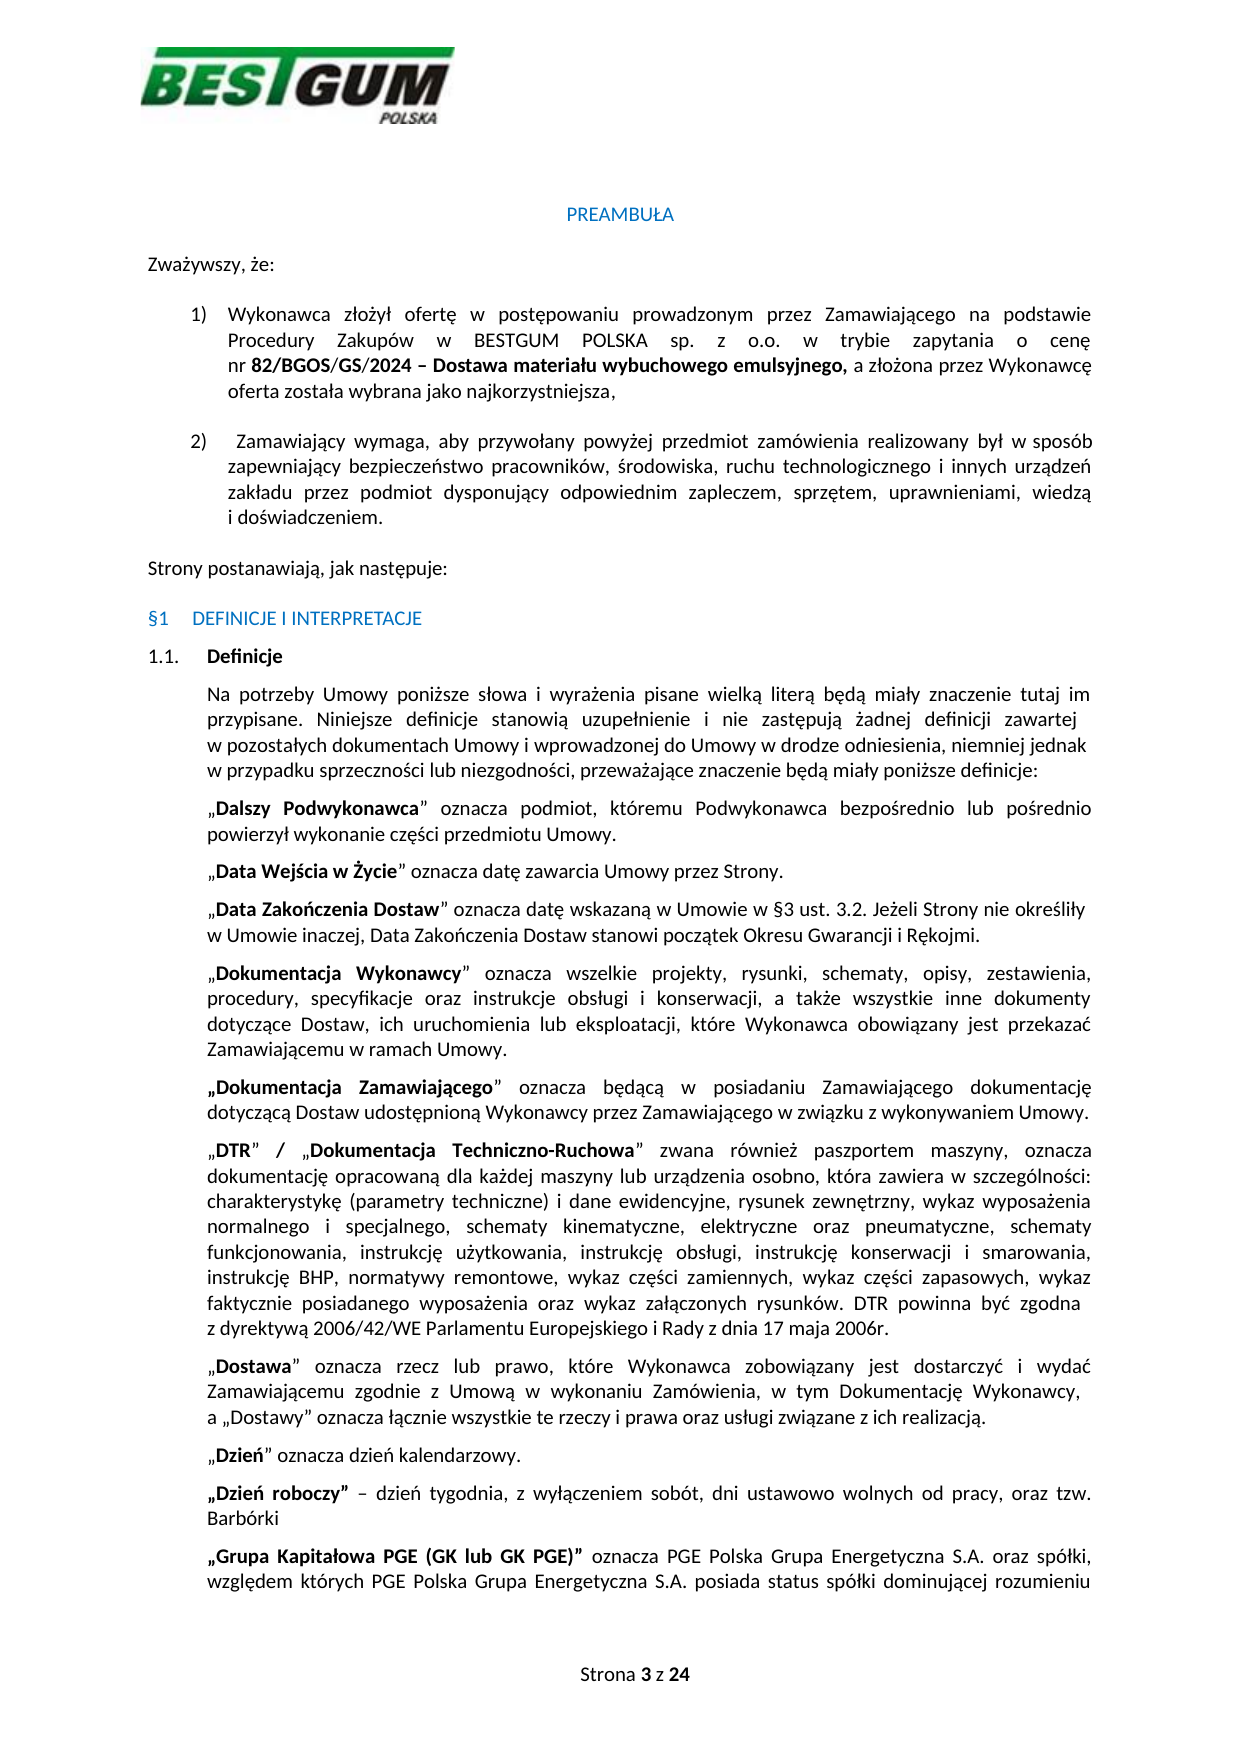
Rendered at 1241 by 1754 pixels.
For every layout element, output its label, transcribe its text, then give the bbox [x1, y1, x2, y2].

subtitle „Data Zakończenia Dostaw” oznacza datę wskazaną w Umowie w §3 ust. 3.2. Jeżeli Strony nie określiły w Umowie inaczej, Data Zakończenia Dostaw stanowi początek Okresu Gwarancji i Rękojmi. [207, 897, 1092, 947]
picture [140, 47, 455, 124]
list Wykonawca złożył ofertę w postępowaniu prowadzonym przez Zamawiającego na podstawie Procedury Zakupów w BESTGUM POLSKA sp. z o.o. w trybie zapytania o cenę nr 82/BGOS/GS/2024 – Dostawa materiału wybuchowego emulsyjnego, a złożona przez Wykonawcę oferta została wybrana jako najkorzystniejsza, [190, 302, 1092, 403]
subtitle „Dzień” oznacza dzień kalendarzowy. [207, 1442, 1092, 1467]
subtitle „Data Wejścia w Życie” oznacza datę zawarcia Umowy przez Strony. [207, 859, 1092, 884]
subtitle PREAMBUŁA [148, 201, 1092, 226]
list Zamawiający wymaga, aby przywołany powyżej przedmiot zamówienia realizowany był w sposób zapewniający bezpieczeństwo pracowników, środowiska, ruchu technologicznego i innych urządzeń zakładu przez podmiot dysponujący odpowiednim zapleczem, sprzętem, uprawnieniami, wiedzą i doświadczeniem. [190, 428, 1092, 530]
subtitle DEFINICJE I INTERPRETACJE [148, 605, 1092, 631]
subtitle „Dzień roboczy” – dzień tygodnia, z wyłączeniem sobót, dni ustawowo wolnych od pracy, oraz tzw. Barbórki [207, 1480, 1092, 1531]
subtitle „DTR” / „Dokumentacja Techniczno-Ruchowa” zwana również paszportem maszyny, oznacza dokumentację opracowaną dla każdej maszyny lub urządzenia osobno, która zawiera w szczególności: charakterystykę (parametry techniczne) i dane ewidencyjne, rysunek zewnętrzny, wykaz wyposażenia normalnego i specjalnego, schematy kinematyczne, elektryczne oraz pneumatyczne, schematy funkcjonowania, instrukcję użytkowania, instrukcję obsługi, instrukcję konserwacji i smarowania, instrukcję BHP, normatywy remontowe, wykaz części zamiennych, wykaz części zapasowych, wykaz faktycznie posiadanego wyposażenia oraz wykaz załączonych rysunków. DTR powinna być zgodna z dyrektywą 2006/42/WE Parlamentu Europejskiego i Rady z dnia 17 maja 2006r. [207, 1137, 1092, 1341]
subtitle „Dokumentacja Wykonawcy” oznacza wszelkie projekty, rysunki, schematy, opisy, zestawienia, procedury, specyfikacje oraz instrukcje obsługi i konserwacji, a także wszystkie inne dokumenty dotyczące Dostaw, ich uruchomienia lub eksploatacji, które Wykonawca obowiązany jest przekazać Zamawiającemu w ramach Umowy. [207, 960, 1092, 1062]
subtitle Na potrzeby Umowy poniższe słowa i wyrażenia pisane wielką literą będą miały znaczenie tutaj im przypisane. Niniejsze definicje stanowią uzupełnienie i nie zastępują żadnej definicji zawartej w pozostałych dokumentach Umowy i wprowadzonej do Umowy w drodze odniesienia, niemniej jednak w przypadku sprzeczności lub niezgodności, przeważające znaczenie będą miały poniższe definicje: [207, 681, 1092, 783]
subtitle „Dokumentacja Zamawiającego” oznacza będącą w posiadaniu Zamawiającego dokumentację dotyczącą Dostaw udostępnioną Wykonawcy przez Zamawiającego w związku z wykonywaniem Umowy. [207, 1074, 1092, 1125]
subtitle „Dalszy Podwykonawca” oznacza podmiot, któremu Podwykonawca bezpośrednio lub pośrednio powierzył wykonanie części przedmiotu Umowy. [207, 795, 1092, 846]
subtitle „Dostawa” oznacza rzecz lub prawo, które Wykonawca zobowiązany jest dostarczyć i wydać Zamawiającemu zgodnie z Umową w wykonaniu Zamówienia, w tym Dokumentację Wykonawcy, a „Dostawy” oznacza łącznie wszystkie te rzeczy i prawa oraz usługi związane z ich realizacją. [207, 1353, 1092, 1429]
subtitle Definicje [148, 643, 1092, 669]
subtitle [207, 1543, 1092, 1594]
text Strony postanawiają, jak następuje: [148, 555, 1092, 580]
text Zważywszy, że: [148, 251, 1092, 277]
